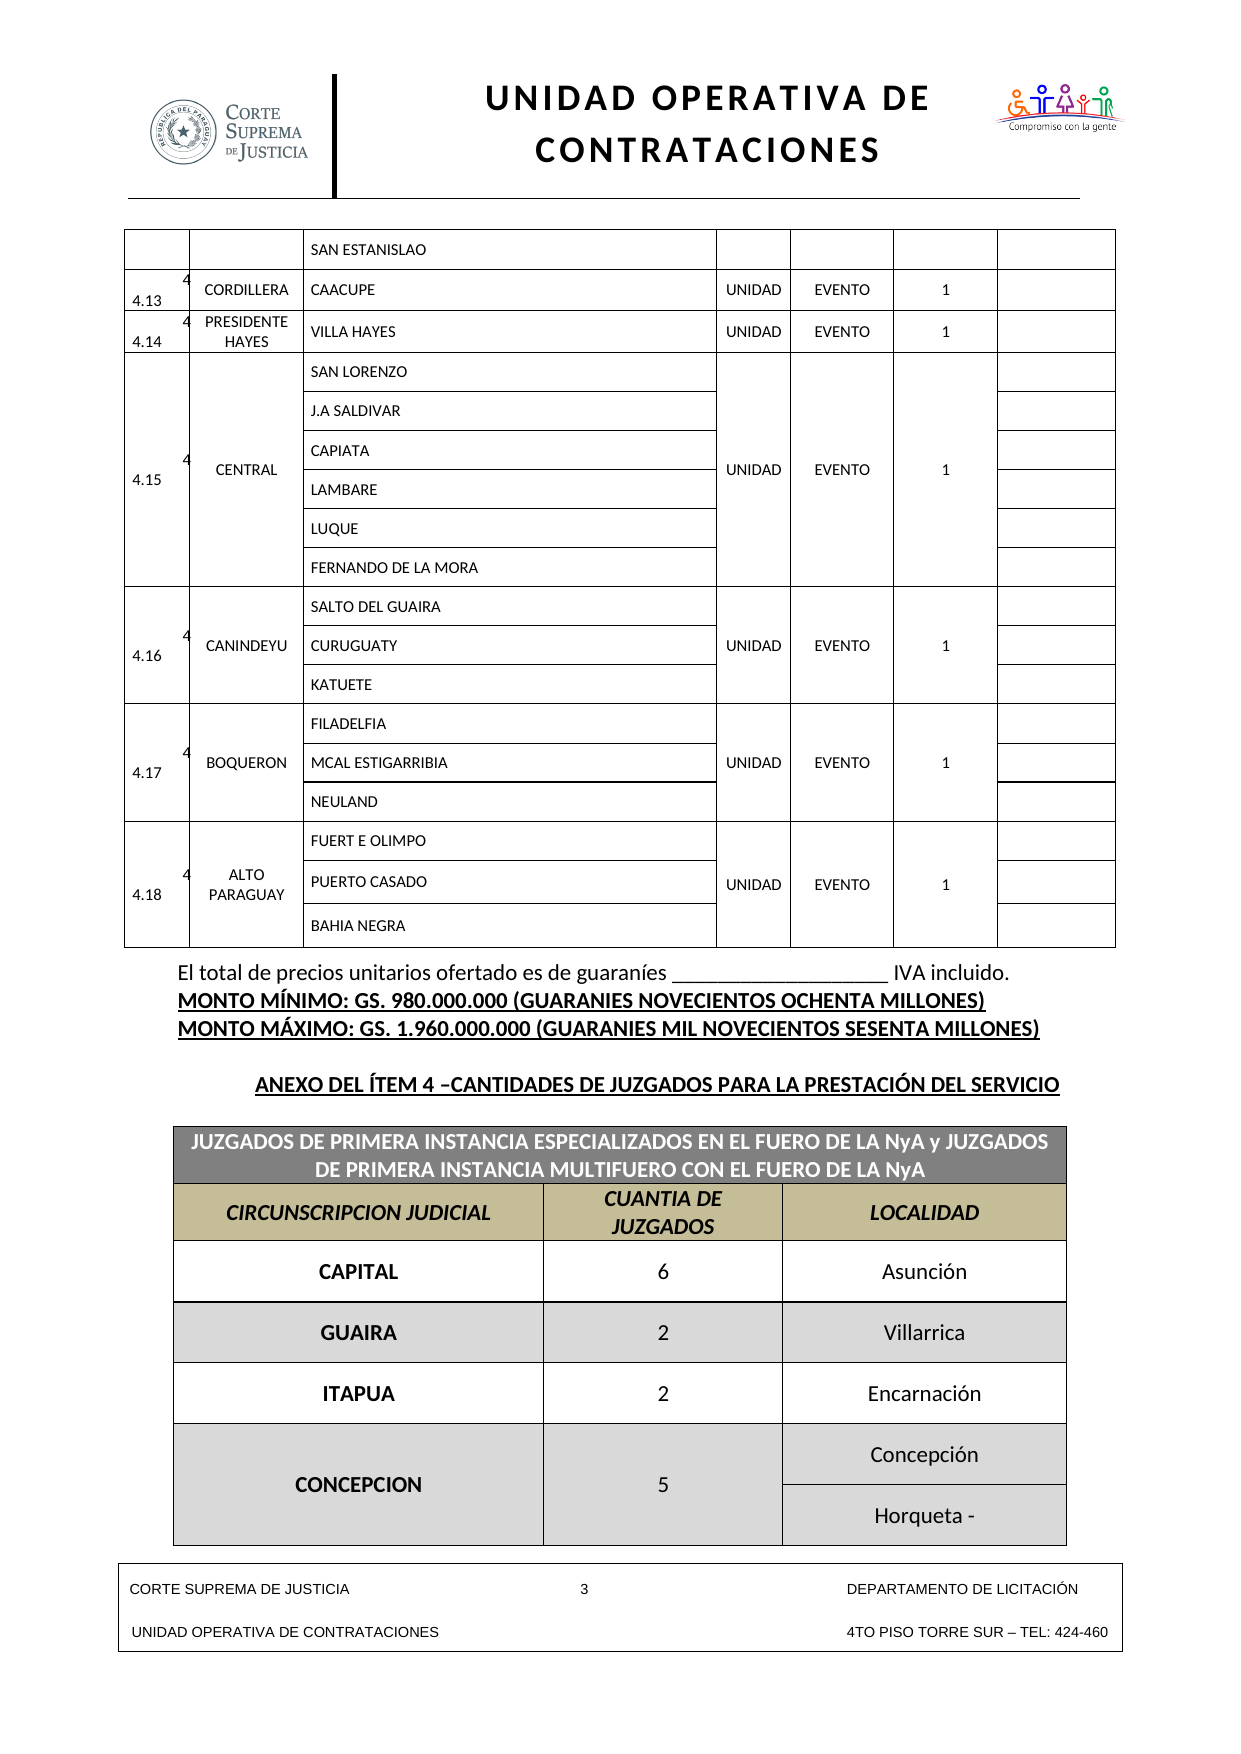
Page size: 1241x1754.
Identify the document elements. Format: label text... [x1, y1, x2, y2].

table_cell LOCALIDAD [783, 1184, 1066, 1240]
table_cell FERNANDO DE LA MORA [304, 548, 716, 586]
table_cell 44.14 [125, 311, 189, 352]
table_cell J.A SALDIVAR [304, 392, 716, 430]
table_cell [998, 311, 1115, 352]
table_cell 44.16 [125, 587, 189, 703]
text El total de precios unitarios ofertado es de guaraníes ___________________ IVA incluido. [177, 958, 1078, 986]
text MONTO MÁXIMO: GS. 1.960.000.000 (GUARANIES MIL NOVECIENTOS SESENTA MILLONES) [177, 1014, 1063, 1042]
table_cell SAN ESTANISLAO [304, 230, 716, 268]
table_cell CONCEPCION [174, 1424, 543, 1545]
table_cell [998, 587, 1115, 625]
table_cell [998, 270, 1115, 310]
table_cell SALTO DEL GUAIRA [304, 587, 716, 625]
table_cell [998, 431, 1115, 469]
table_cell NEULAND [304, 783, 716, 821]
table_cell UNIDAD [717, 587, 790, 703]
table_cell 44.17 [125, 704, 189, 821]
table_cell 44.15 [125, 353, 189, 586]
table_cell [998, 626, 1115, 664]
list ANEXO DEL ÍTEM 4 –CANTIDADES DE JUZGADOS PARA LA PRESTACIÓN DEL SERVICIO [252, 1070, 1063, 1098]
table_cell CORDILLERA [190, 270, 303, 310]
table_cell 1 [894, 704, 997, 821]
table_cell MCAL ESTIGARRIBIA [304, 744, 716, 781]
table_cell CAACUPE [304, 270, 716, 310]
table_cell [998, 509, 1115, 547]
table_cell CURUGUATY [304, 626, 716, 664]
table_cell BOQUERON [190, 704, 303, 821]
table_cell Asunción [783, 1241, 1066, 1301]
table_cell [998, 822, 1115, 859]
table_cell [998, 230, 1115, 268]
table_cell 5 [544, 1424, 782, 1545]
table_cell 1 [894, 311, 997, 352]
table_cell UNIDAD [717, 311, 790, 352]
table_cell UNIDAD [717, 822, 790, 947]
table_cell [998, 470, 1115, 508]
table_cell KATUETE [304, 665, 716, 703]
table_cell 44.18 [125, 822, 189, 947]
table_cell Concepción [783, 1424, 1066, 1484]
table_cell ALTO PARAGUAY [190, 822, 303, 947]
table_cell 6 [544, 1241, 782, 1301]
table_cell 2 [544, 1363, 782, 1423]
table_cell [998, 665, 1115, 703]
table_cell CUANTIA DE JUZGADOS [544, 1184, 782, 1240]
table_cell EVENTO [791, 311, 893, 352]
table_cell [998, 353, 1115, 391]
table_cell [998, 861, 1115, 903]
table_cell 1 [894, 270, 997, 310]
table_cell [998, 783, 1115, 821]
picture [134, 73, 327, 191]
table_cell Villarrica [783, 1303, 1066, 1362]
table_cell [998, 548, 1115, 586]
table_cell UNIDAD [717, 353, 790, 586]
table_cell UNIDAD [717, 704, 790, 821]
table_cell [998, 744, 1115, 781]
table_cell EVENTO [791, 822, 893, 947]
table_cell [998, 392, 1115, 430]
table_cell EVENTO [791, 704, 893, 821]
table_cell CAPIATA [304, 431, 716, 469]
table_cell EVENTO [791, 353, 893, 586]
table_cell PUERTO CASADO [304, 861, 716, 903]
table_cell ITAPUA [174, 1363, 543, 1423]
table_cell SAN LORENZO [304, 353, 716, 391]
table_cell Horqueta - [783, 1485, 1066, 1545]
table_cell [998, 904, 1115, 947]
table_cell 1 [894, 353, 997, 586]
table_cell PRESIDENTE HAYES [190, 311, 303, 352]
table_cell CENTRAL [190, 353, 303, 586]
table_cell LAMBARE [304, 470, 716, 508]
table_cell FUERT E OLIMPO [304, 822, 716, 859]
table_cell BAHIA NEGRA [304, 904, 716, 947]
table_header JUZGADOS DE PRIMERA INSTANCIA ESPECIALIZADOS EN EL FUERO DE LA NyA y JUZGADOS DE PRIMERA INSTANCIA MULTIFUERO CON EL FUERO DE LA NyA [174, 1127, 1066, 1183]
table_cell GUAIRA [174, 1303, 543, 1362]
table_cell 2 [544, 1303, 782, 1362]
table_cell [998, 704, 1115, 742]
table_cell LUQUE [304, 509, 716, 547]
table_cell EVENTO [791, 587, 893, 703]
table_cell FILADELFIA [304, 704, 716, 742]
table_cell 1 [894, 587, 997, 703]
picture [993, 81, 1127, 132]
table_cell Encarnación [783, 1363, 1066, 1423]
table_cell 1 [894, 822, 997, 947]
table_cell CAPITAL [174, 1241, 543, 1301]
table_cell EVENTO [791, 270, 893, 310]
table_cell VILLA HAYES [304, 311, 716, 352]
table_cell UNIDAD [717, 270, 790, 310]
text MONTO MÍNIMO: GS. 980.000.000 (GUARANIES NOVECIENTOS OCHENTA MILLONES) [177, 986, 1078, 1014]
table_cell CANINDEYU [190, 587, 303, 703]
table_cell 44.13 [125, 270, 189, 310]
table_cell CIRCUNSCRIPCION JUDICIAL [174, 1184, 543, 1240]
